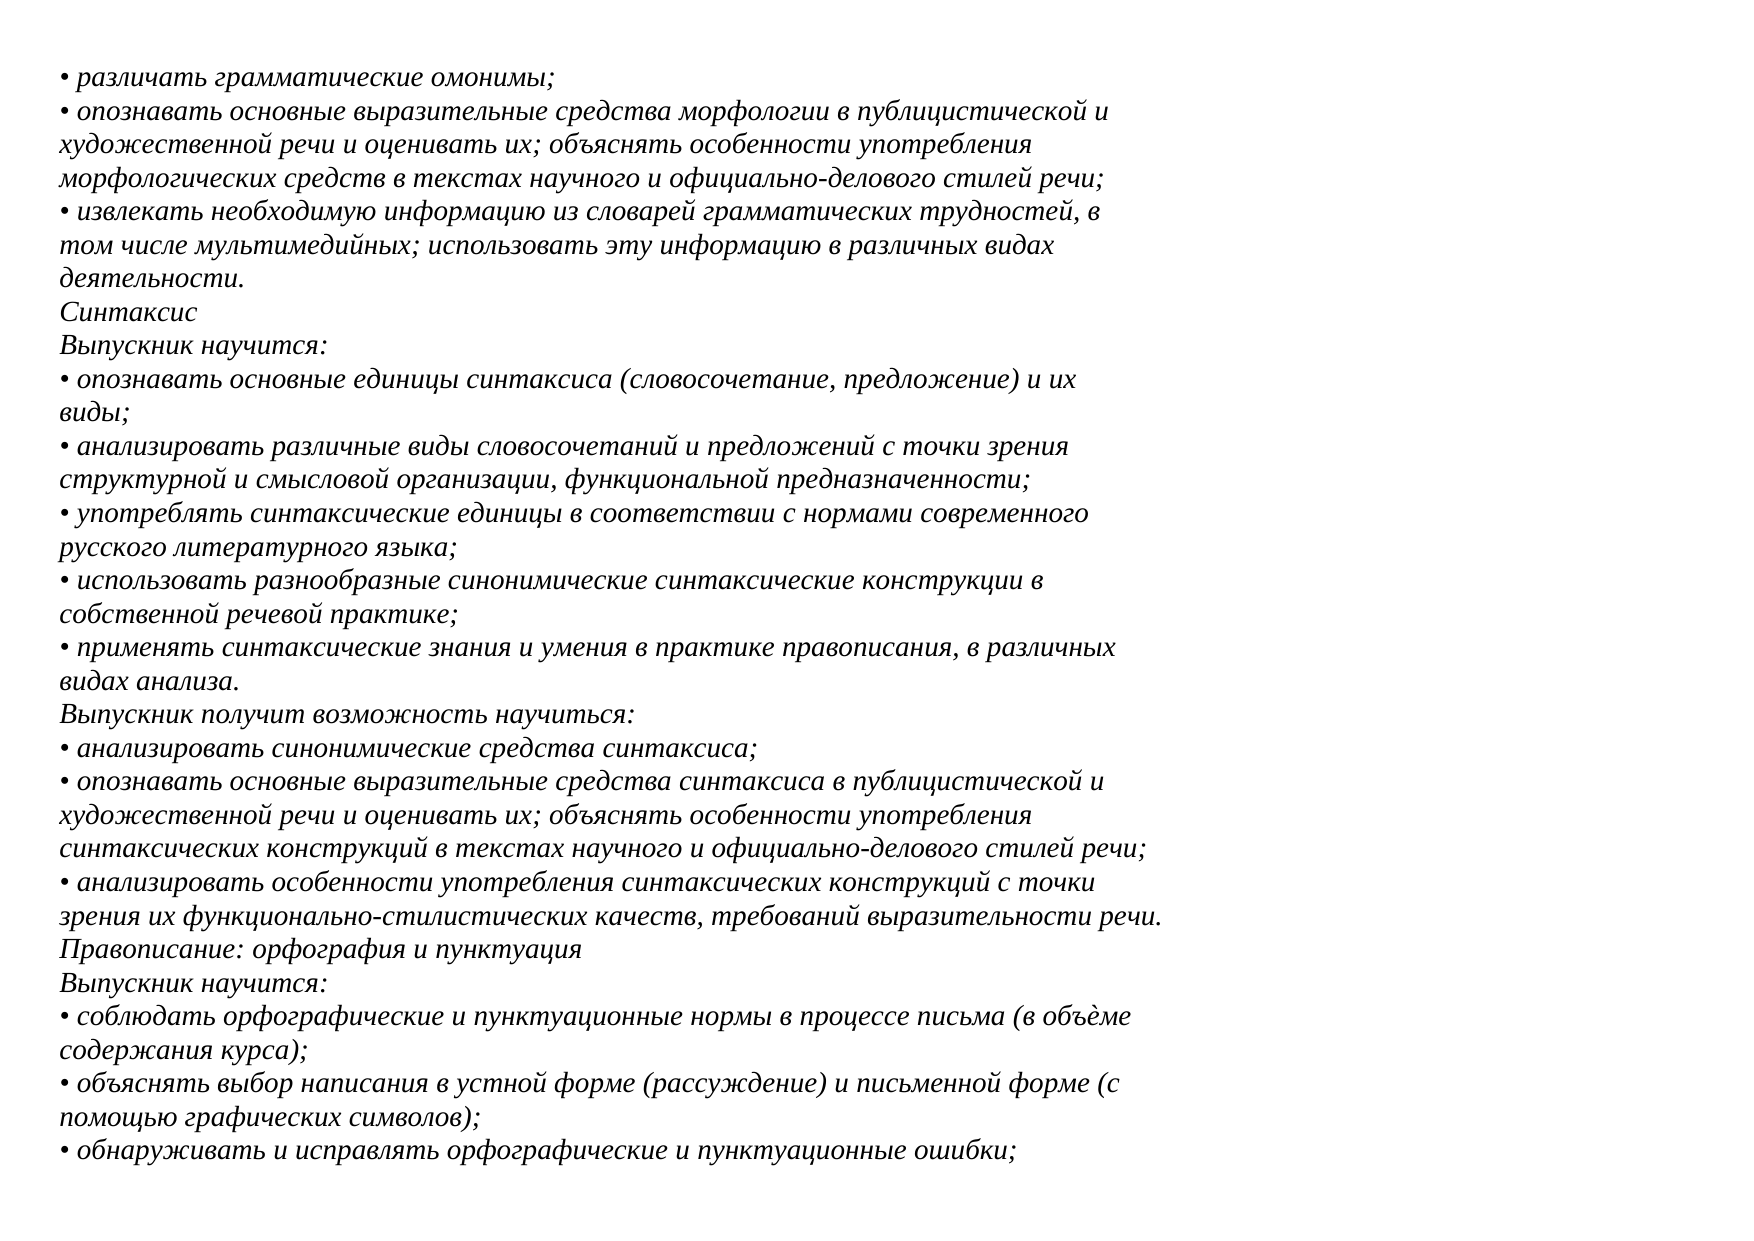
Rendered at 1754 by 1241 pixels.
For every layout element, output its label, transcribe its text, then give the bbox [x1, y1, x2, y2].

text зрения их функционально-стилистических качеств, требований выразительности речи. [59, 898, 1695, 931]
text • извлекать необходимую информацию из словарей грамматических трудностей, в [59, 193, 1695, 227]
text • анализировать особенности употребления синтаксических конструкций с точки [59, 864, 1695, 898]
text художественной речи и оценивать их; объяснять особенности употребления [59, 797, 1695, 831]
text Выпускник научится: [59, 965, 1695, 998]
text Выпускник получит возможность научиться: [59, 696, 1695, 730]
text Синтаксис [59, 294, 1695, 327]
text русского литературного языка; [59, 529, 1695, 562]
text • применять синтаксические знания и умения в практике правописания, в различных [59, 629, 1695, 663]
text • опознавать основные выразительные средства синтаксиса в публицистической и [59, 763, 1695, 797]
text видах анализа. [59, 663, 1695, 696]
text художественной речи и оценивать их; объяснять особенности употребления [59, 126, 1695, 160]
text • использовать разнообразные синонимические синтаксические конструкции в [59, 562, 1695, 596]
text • опознавать основные единицы синтаксиса (словосочетание, предложение) и их [59, 361, 1695, 394]
text виды; [59, 394, 1695, 428]
text содержания курса); [59, 1032, 1695, 1065]
text Правописание: орфография и пунктуация [59, 931, 1695, 965]
text структурной и смысловой организации, функциональной предназначенности; [59, 462, 1695, 495]
text • анализировать различные виды словосочетаний и предложений с точки зрения [59, 428, 1695, 462]
text Выпускник научится: [59, 327, 1695, 361]
text • объяснять выбор написания в устной форме (рассуждение) и письменной форме (с [59, 1065, 1695, 1099]
text собственной речевой практике; [59, 596, 1695, 629]
text помощью графических символов); [59, 1099, 1695, 1132]
text том числе мультимедийных; использовать эту информацию в различных видах [59, 227, 1695, 260]
text • обнаруживать и исправлять орфографические и пунктуационные ошибки; [59, 1132, 1695, 1166]
text • опознавать основные выразительные средства морфологии в публицистической и [59, 93, 1695, 126]
text • различать грамматические омонимы; [59, 59, 1695, 93]
text морфологических средств в текстах научного и официально-делового стилей речи; [59, 160, 1695, 193]
text деятельности. [59, 260, 1695, 294]
text • употреблять синтаксические единицы в соответствии с нормами современного [59, 495, 1695, 529]
text синтаксических конструкций в текстах научного и официально-делового стилей речи; [59, 831, 1695, 864]
text • анализировать синонимические средства синтаксиса; [59, 730, 1695, 763]
text • соблюдать орфографические и пунктуационные нормы в процессе письма (в объѐме [59, 998, 1695, 1032]
